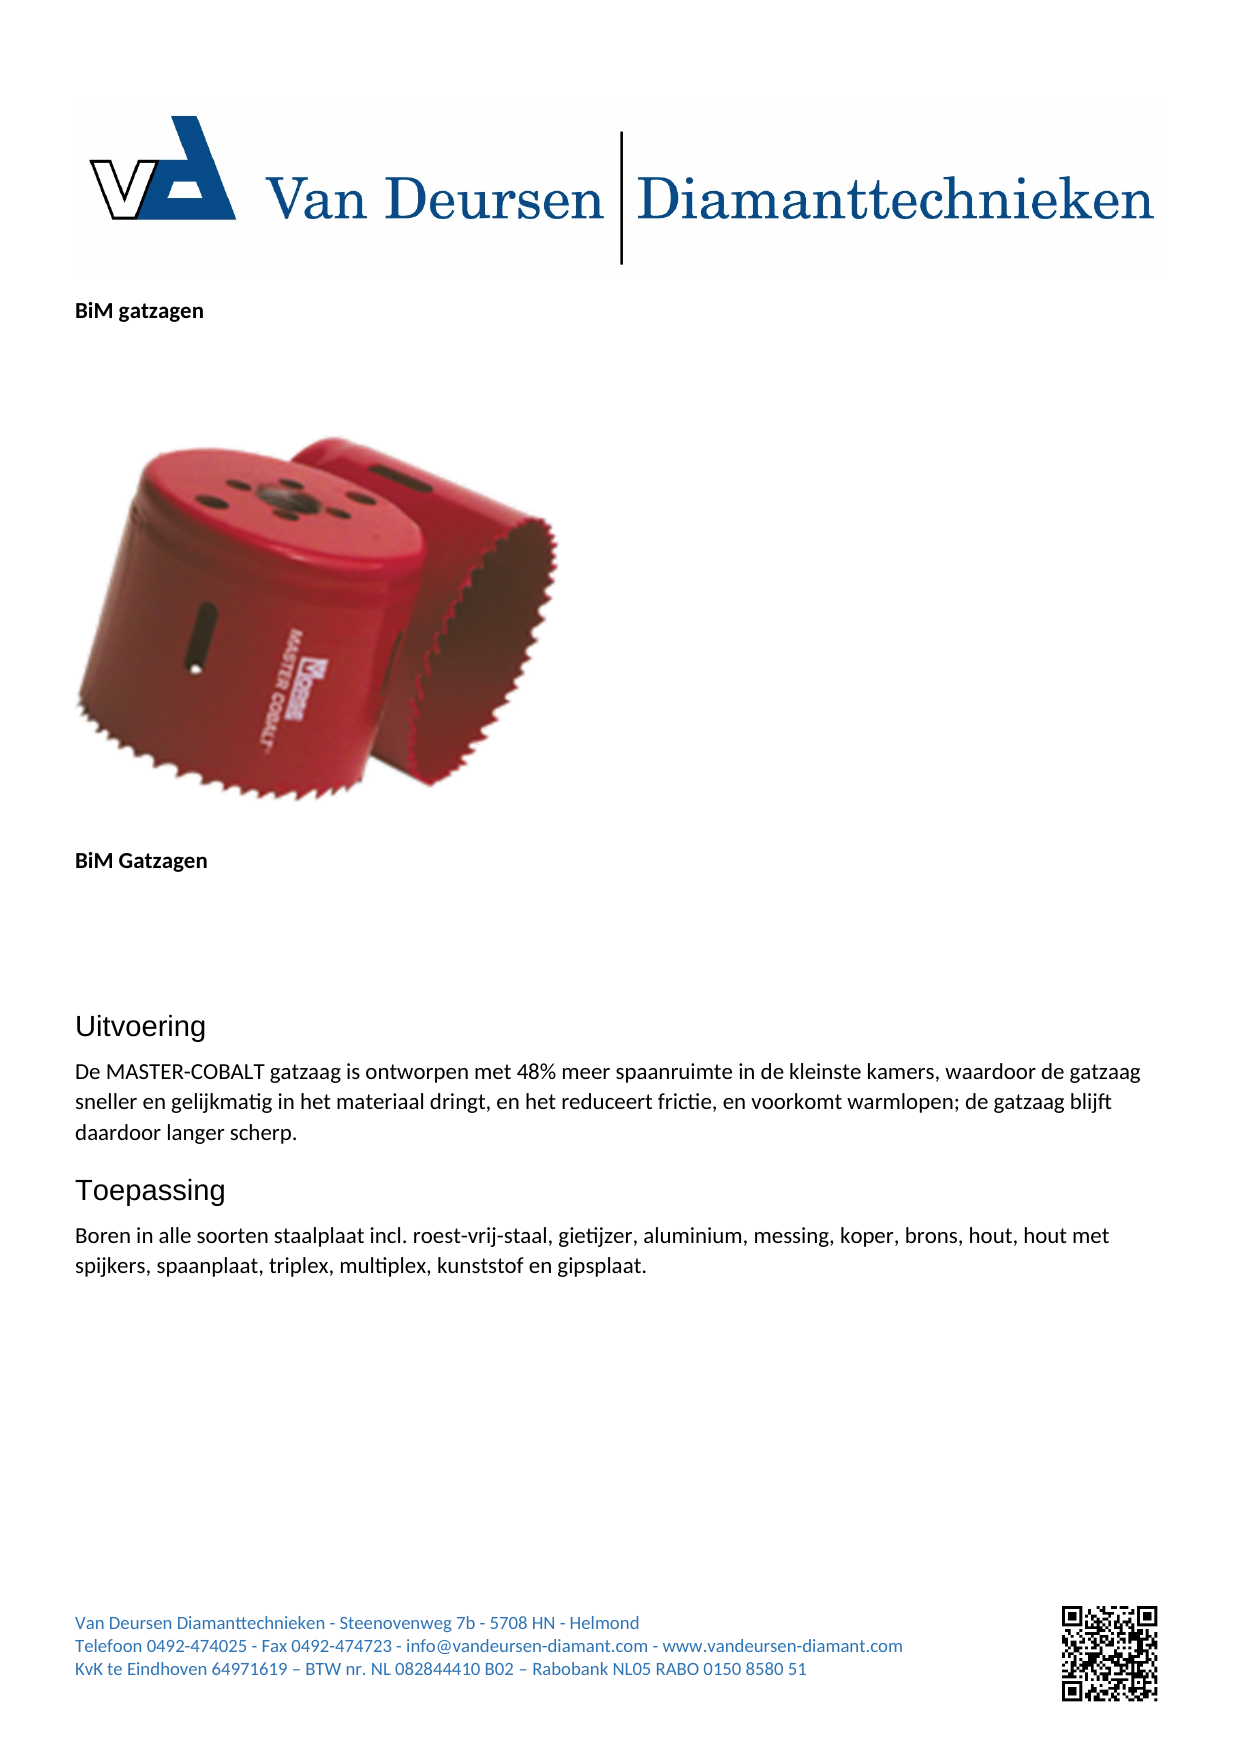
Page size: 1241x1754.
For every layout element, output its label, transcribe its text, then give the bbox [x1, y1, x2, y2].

picture [1059, 1603, 1160, 1704]
text Boren in alle soorten staalplaat incl. roest-vrij-staal, gietijzer, aluminium, messing, koper, brons, hout, hout met spijkers, spaanplaat, triplex, multiplex, kunststof en gipsplaat. [75, 1221, 1165, 1280]
text De MASTER-COBALT gatzaag is ontworpen met 48% meer spaanruimte in de kleinste kamers, waardoor de gatzaag sneller en gelijkmatig in het materiaal dringt, en het reduceert frictie, en voorkomt warmlopen; de gatzaag blijft daardoor langer scherp. [75, 1057, 1165, 1146]
text BiM Gatzagen [75, 846, 1165, 874]
text Uitvoering [75, 1008, 1165, 1042]
text BiM gatzagen [75, 296, 1165, 324]
text Toepassing [75, 1173, 1165, 1206]
picture [75, 101, 1166, 277]
